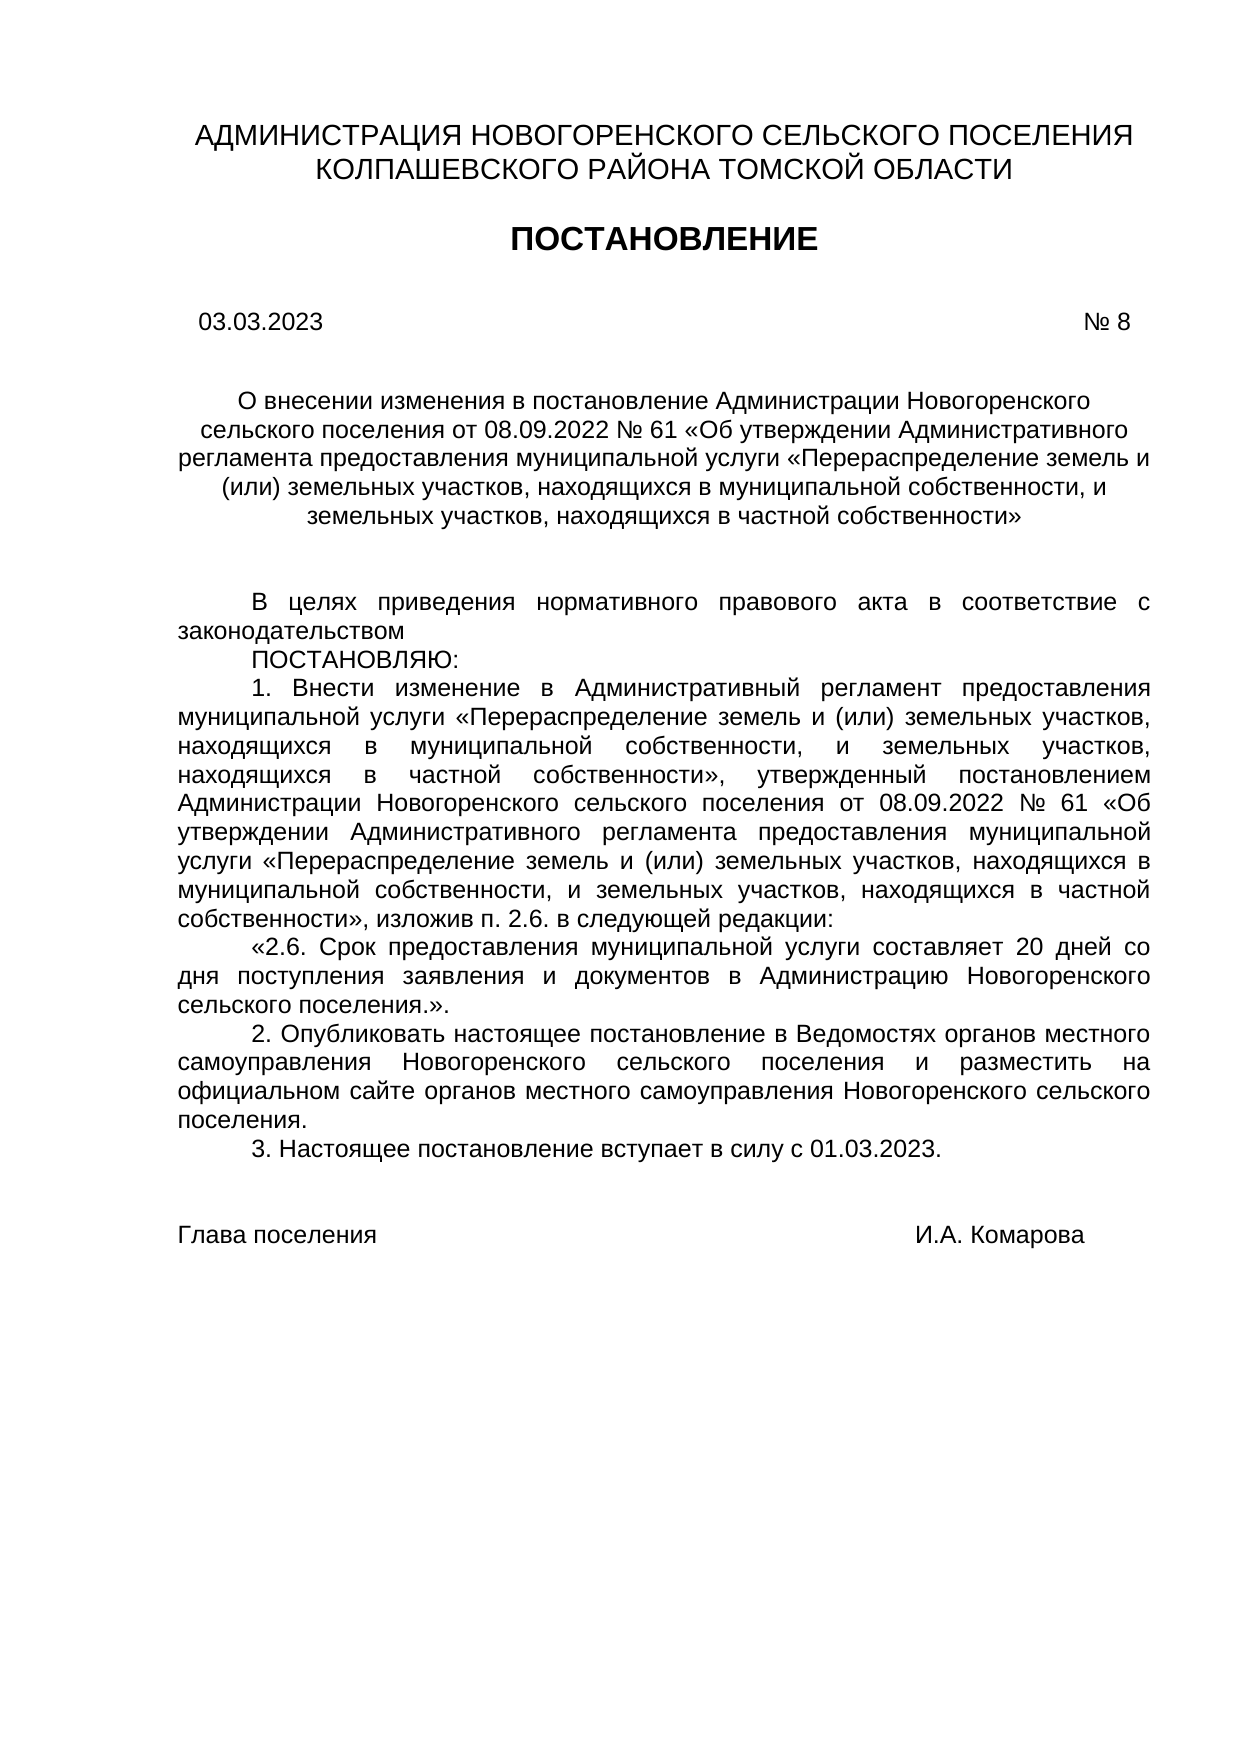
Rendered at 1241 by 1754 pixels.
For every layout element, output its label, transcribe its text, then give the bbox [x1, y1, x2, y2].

text «2.6. Срок предоставления муниципальной услуги составляет 20 дней со дня поступления заявления и документов в Администрацию Новогоренского сельского поселения.». [177, 932, 1152, 1019]
text ПОСТАНОВЛЯЮ: [177, 645, 1152, 673]
text 03.03.2023 № 8 [177, 307, 1152, 336]
text КОЛПАШЕВСКОГО РАЙОНА ТОМСКОЙ ОБЛАСТИ [177, 152, 1152, 185]
text ПОСТАНОВЛЕНИЕ [177, 219, 1152, 257]
text АДМИНИСТРАЦИЯ НОВОГОРЕНСКОГО СЕЛЬСКОГО ПОСЕЛЕНИЯ [177, 118, 1152, 152]
text О внесении изменения в постановление Администрации Новогоренского сельского поселения от 08.09.2022 № 61 «Об утверждении Административного регламента предоставления муниципальной услуги «Перераспределение земель и (или) земельных участков, находящихся в муниципальной собственности, и земельных участков, находящихся в частной собственности» [177, 386, 1152, 530]
text Глава поселения И.А. Комарова [177, 1220, 1152, 1249]
title 1. Внести изменение в Административный регламент предоставления муниципальной услуги «Перераспределение земель и (или) земельных участков, находящихся в муниципальной собственности, и земельных участков, находящихся в частной собственности», утвержденный постановлением Администрации Новогоренского сельского поселения от 08.09.2022 № 61 «Об утверждении Административного регламента предоставления муниципальной услуги «Перераспределение земель и (или) земельных участков, находящихся в муниципальной собственности, и земельных участков, находящихся в частной собственности», изложив п. 2.6. в следующей редакции: [177, 673, 1152, 932]
text В целях приведения нормативного правового акта в соответствие с законодательством [177, 587, 1152, 645]
text 3. Настоящее постановление вступает в силу с 01.03.2023. [177, 1134, 1152, 1162]
text 2. Опубликовать настоящее постановление в Ведомостях органов местного самоуправления Новогоренского сельского поселения и разместить на официальном сайте органов местного самоуправления Новогоренского сельского поселения. [177, 1019, 1152, 1134]
